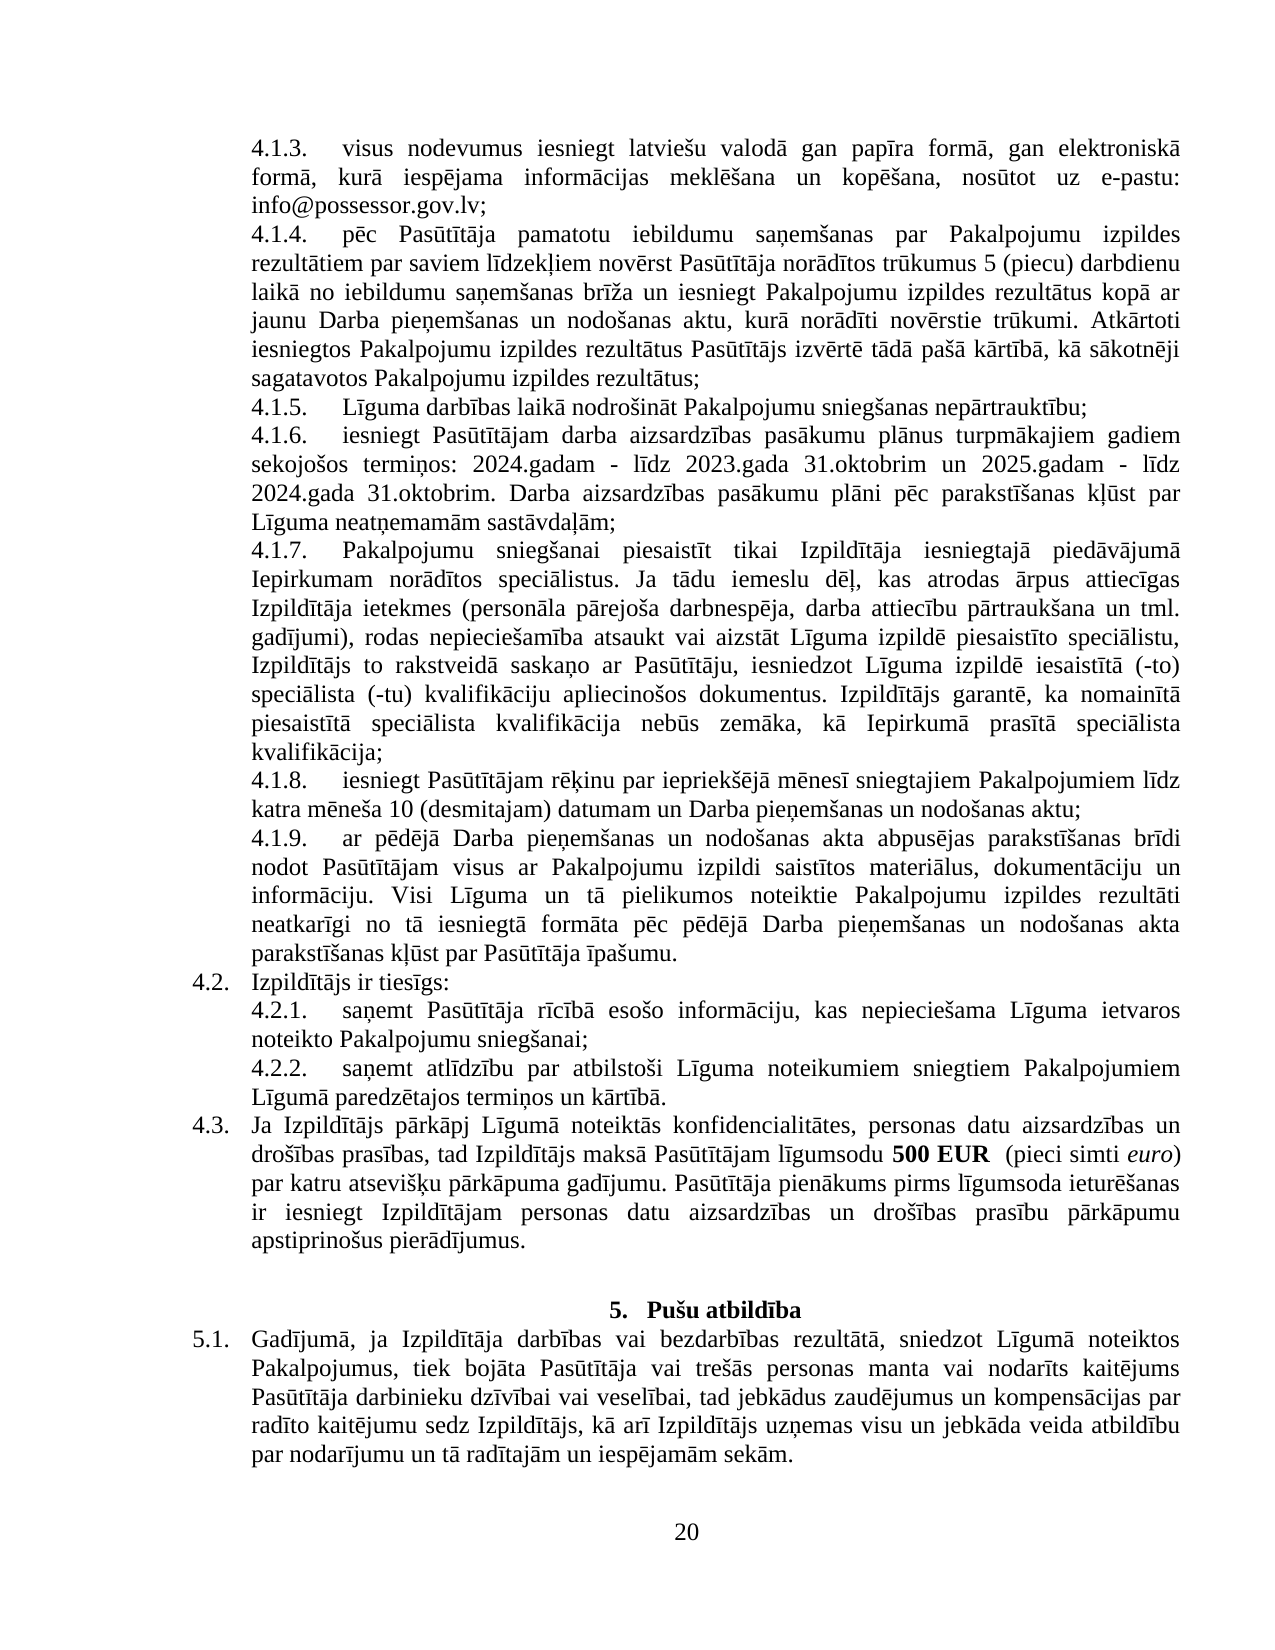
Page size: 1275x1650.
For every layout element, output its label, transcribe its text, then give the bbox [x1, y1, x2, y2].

list iesniegt Pasūtītājam darba aizsardzības pasākumu plānus turpmākajiem gadiem sekojošos termiņos: 2024.gadam - līdz 2023.gada 31.oktobrim un 2025.gadam - līdz 2024.gada 31.oktobrim. Darba aizsardzības pasākumu plāni pēc parakstīšanas kļūst par Līguma neatņemamām sastāvdaļām; [251, 420, 1181, 535]
text 5.1. Gadījumā, ja Izpildītāja darbības vai bezdarbības rezultātā, sniedzot Līgumā noteiktos Pakalpojumus, tiek bojāta Pasūtītāja vai trešās personas manta vai nodarīts kaitējums Pasūtītāja darbinieku dzīvībai vai veselībai, tad jebkādus zaudējumus un kompensācijas par radīto kaitējumu sedz Izpildītājs, kā arī Izpildītājs uzņemas visu un jebkāda veida atbildību par nodarījumu un tā radītajām un iespējamām sekām. [192, 1324, 1181, 1468]
list Pušu atbildība [229, 1295, 1181, 1324]
list saņemt Pasūtītāja rīcībā esošo informāciju, kas nepieciešama Līguma ietvaros noteikto Pakalpojumu sniegšanai; [251, 995, 1181, 1053]
list Izpildītājs ir tiesīgs: [192, 967, 1181, 995]
list Ja Izpildītājs pārkāpj Līgumā noteiktās konfidencialitātes, personas datu aizsardzības un drošības prasības, tad Izpildītājs maksā Pasūtītājam līgumsodu 500 EUR (pieci simti euro) par katru atsevišķu pārkāpuma gadījumu. Pasūtītāja pienākums pirms līgumsoda ieturēšanas ir iesniegt Izpildītājam personas datu aizsardzības un drošības prasību pārkāpumu apstiprinošus pierādījumus. [192, 1110, 1181, 1254]
list visus nodevumus iesniegt latviešu valodā gan papīra formā, gan elektroniskā formā, kurā iespējama informācijas meklēšana un kopēšana, nosūtot uz e-pastu: info@possessor.gov.lv; [251, 133, 1181, 219]
list ar pēdējā Darba pieņemšanas un nodošanas akta abpusējas parakstīšanas brīdi nodot Pasūtītājam visus ar Pakalpojumu izpildi saistītos materiālus, dokumentāciju un informāciju. Visi Līguma un tā pielikumos noteiktie Pakalpojumu izpildes rezultāti neatkarīgi no tā iesniegtā formāta pēc pēdējā Darba pieņemšanas un nodošanas akta parakstīšanas kļūst par Pasūtītāja īpašumu. [251, 823, 1181, 967]
list Līguma darbības laikā nodrošināt Pakalpojumu sniegšanas nepārtrauktību; [251, 392, 1181, 420]
list iesniegt Pasūtītājam rēķinu par iepriekšējā mēnesī sniegtajiem Pakalpojumiem līdz katra mēneša 10 (desmitajam) datumam un Darba pieņemšanas un nodošanas aktu; [251, 765, 1181, 823]
list pēc Pasūtītāja pamatotu iebildumu saņemšanas par Pakalpojumu izpildes rezultātiem par saviem līdzekļiem novērst Pasūtītāja norādītos trūkumus 5 (piecu) darbdienu laikā no iebildumu saņemšanas brīža un iesniegt Pakalpojumu izpildes rezultātus kopā ar jaunu Darba pieņemšanas un nodošanas aktu, kurā norādīti novērstie trūkumi. Atkārtoti iesniegtos Pakalpojumu izpildes rezultātus Pasūtītājs izvērtē tādā pašā kārtībā, kā sākotnēji sagatavotos Pakalpojumu izpildes rezultātus; [251, 219, 1181, 392]
list saņemt atlīdzību par atbilstoši Līguma noteikumiem sniegtiem Pakalpojumiem Līgumā paredzētajos termiņos un kārtībā. [251, 1053, 1181, 1110]
list Pakalpojumu sniegšanai piesaistīt tikai Izpildītāja iesniegtajā piedāvājumā Iepirkumam norādītos speciālistus. Ja tādu iemeslu dēļ, kas atrodas ārpus attiecīgas Izpildītāja ietekmes (personāla pārejoša darbnespēja, darba attiecību pārtraukšana un tml. gadījumi), rodas nepieciešamība atsaukt vai aizstāt Līguma izpildē piesaistīto speciālistu, Izpildītājs to rakstveidā saskaņo ar Pasūtītāju, iesniedzot Līguma izpildē iesaistītā (-to) speciālista (-tu) kvalifikāciju apliecinošos dokumentus. Izpildītājs garantē, ka nomainītā piesaistītā speciālista kvalifikācija nebūs zemāka, kā Iepirkumā prasītā speciālista kvalifikācija; [251, 535, 1181, 765]
